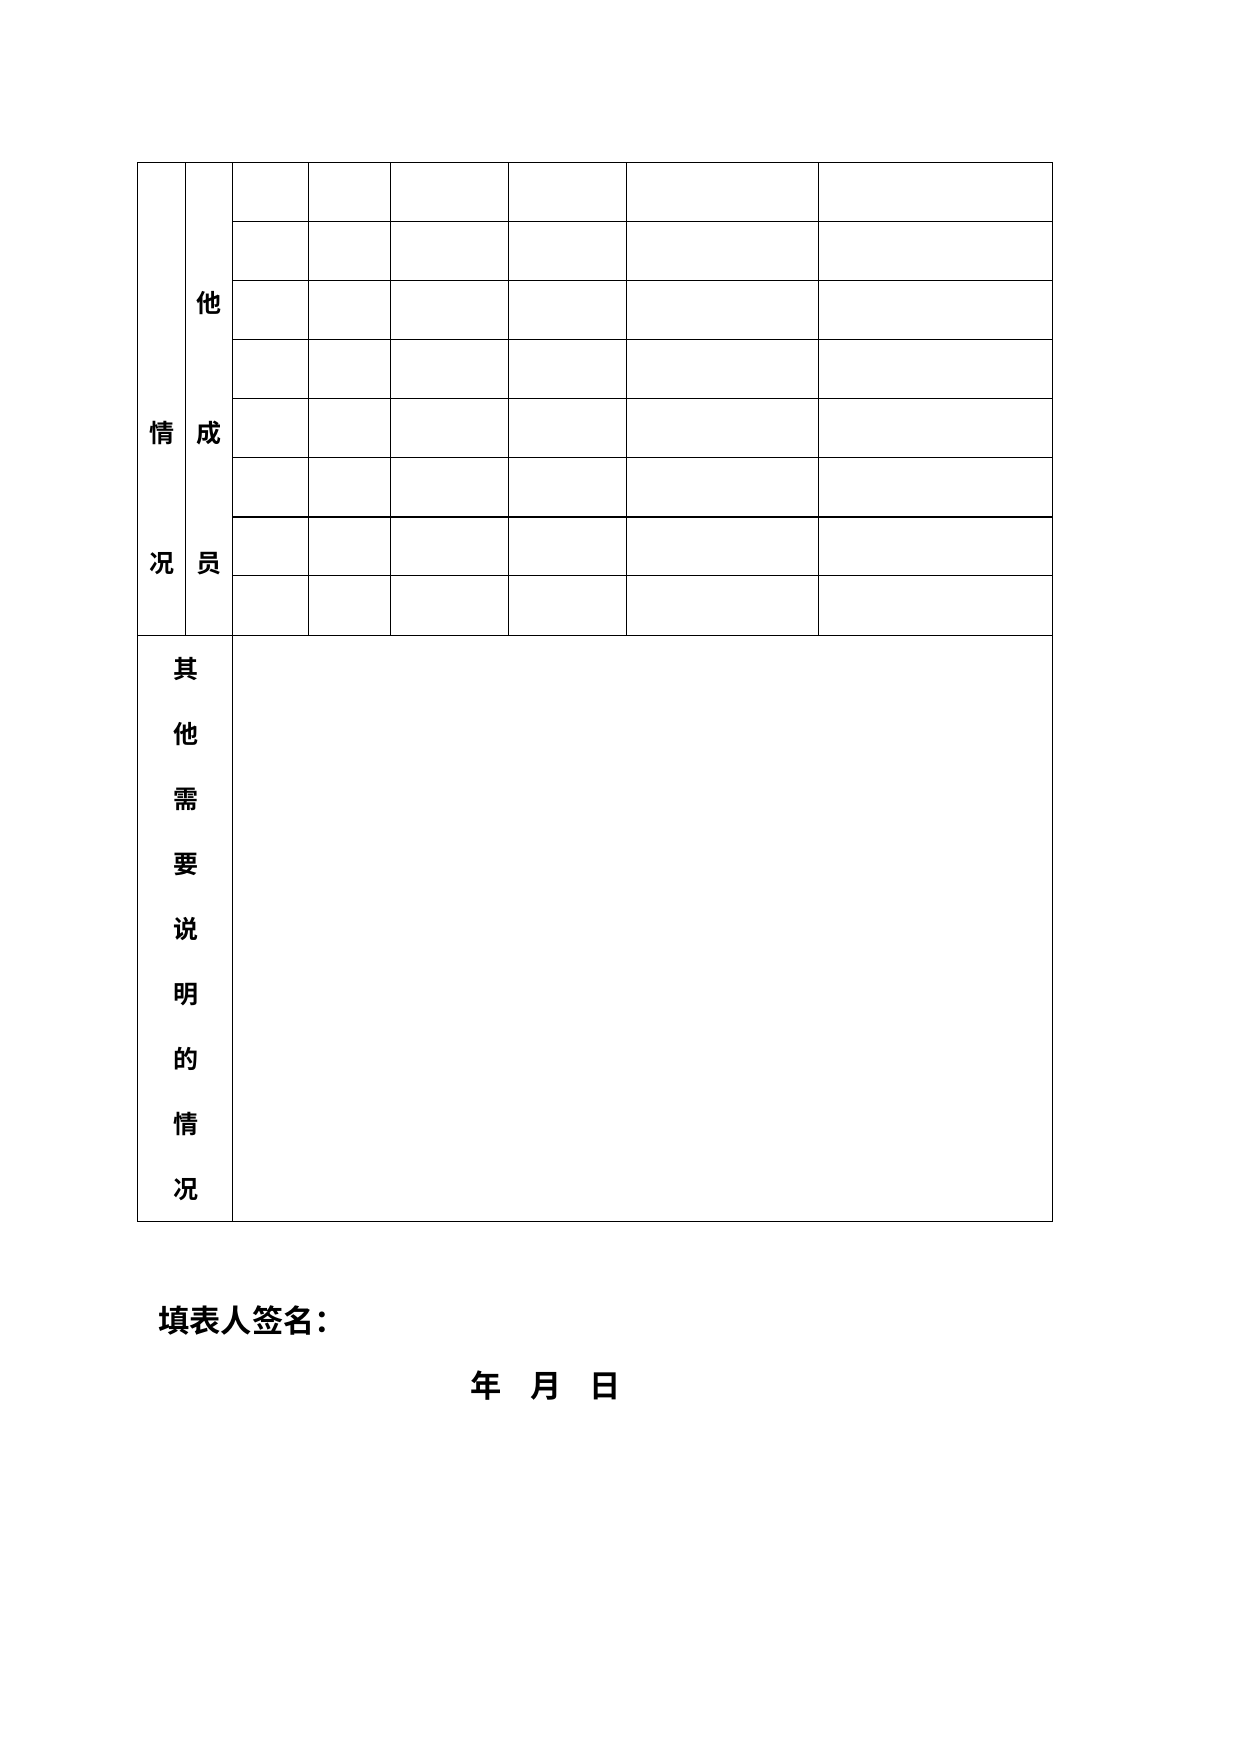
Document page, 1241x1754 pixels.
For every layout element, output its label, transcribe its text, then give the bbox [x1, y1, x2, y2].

table_cell [391, 222, 508, 280]
table_cell [819, 458, 1052, 516]
table_cell [391, 399, 508, 457]
table_cell [233, 636, 1052, 1221]
table_cell [509, 576, 626, 634]
text 年 月 日 [187, 1352, 1053, 1417]
table_cell [309, 576, 390, 634]
table_cell [309, 399, 390, 457]
table_cell [509, 222, 626, 280]
table_cell [309, 281, 390, 339]
table_cell [627, 399, 818, 457]
table_cell [819, 399, 1052, 457]
table_cell [391, 340, 508, 398]
table_cell [627, 340, 818, 398]
table_cell [819, 163, 1052, 221]
table_cell [391, 518, 508, 575]
table_cell [309, 518, 390, 575]
table_cell [233, 281, 308, 339]
table_cell [819, 222, 1052, 280]
table_cell [233, 518, 308, 575]
table_cell [391, 576, 508, 634]
table_cell [233, 222, 308, 280]
table_cell [627, 281, 818, 339]
table_cell [233, 576, 308, 634]
table_cell [391, 458, 508, 516]
table_cell [509, 518, 626, 575]
table_cell [819, 518, 1052, 575]
table_cell [309, 458, 390, 516]
table_cell [627, 518, 818, 575]
table_cell [509, 399, 626, 457]
table_cell [233, 458, 308, 516]
table_cell [233, 340, 308, 398]
table_cell [391, 281, 508, 339]
table_cell [509, 163, 626, 221]
table_cell [309, 222, 390, 280]
table_cell [309, 163, 390, 221]
table_cell [627, 576, 818, 634]
table_cell [309, 340, 390, 398]
table_cell [627, 458, 818, 516]
table_cell [233, 163, 308, 221]
table_cell [819, 281, 1052, 339]
table_cell [627, 222, 818, 280]
table_cell [819, 340, 1052, 398]
table_cell [627, 163, 818, 221]
text 填表人签名： [158, 1287, 1053, 1352]
table_cell 其 他 需 要 说 明 的 情 况 [138, 636, 232, 1221]
table_cell 其 他 成 员 [186, 163, 232, 634]
table_cell [509, 281, 626, 339]
table_cell [233, 399, 308, 457]
table_cell [391, 163, 508, 221]
table_cell [509, 458, 626, 516]
table_cell [509, 340, 626, 398]
table_cell [819, 576, 1052, 634]
